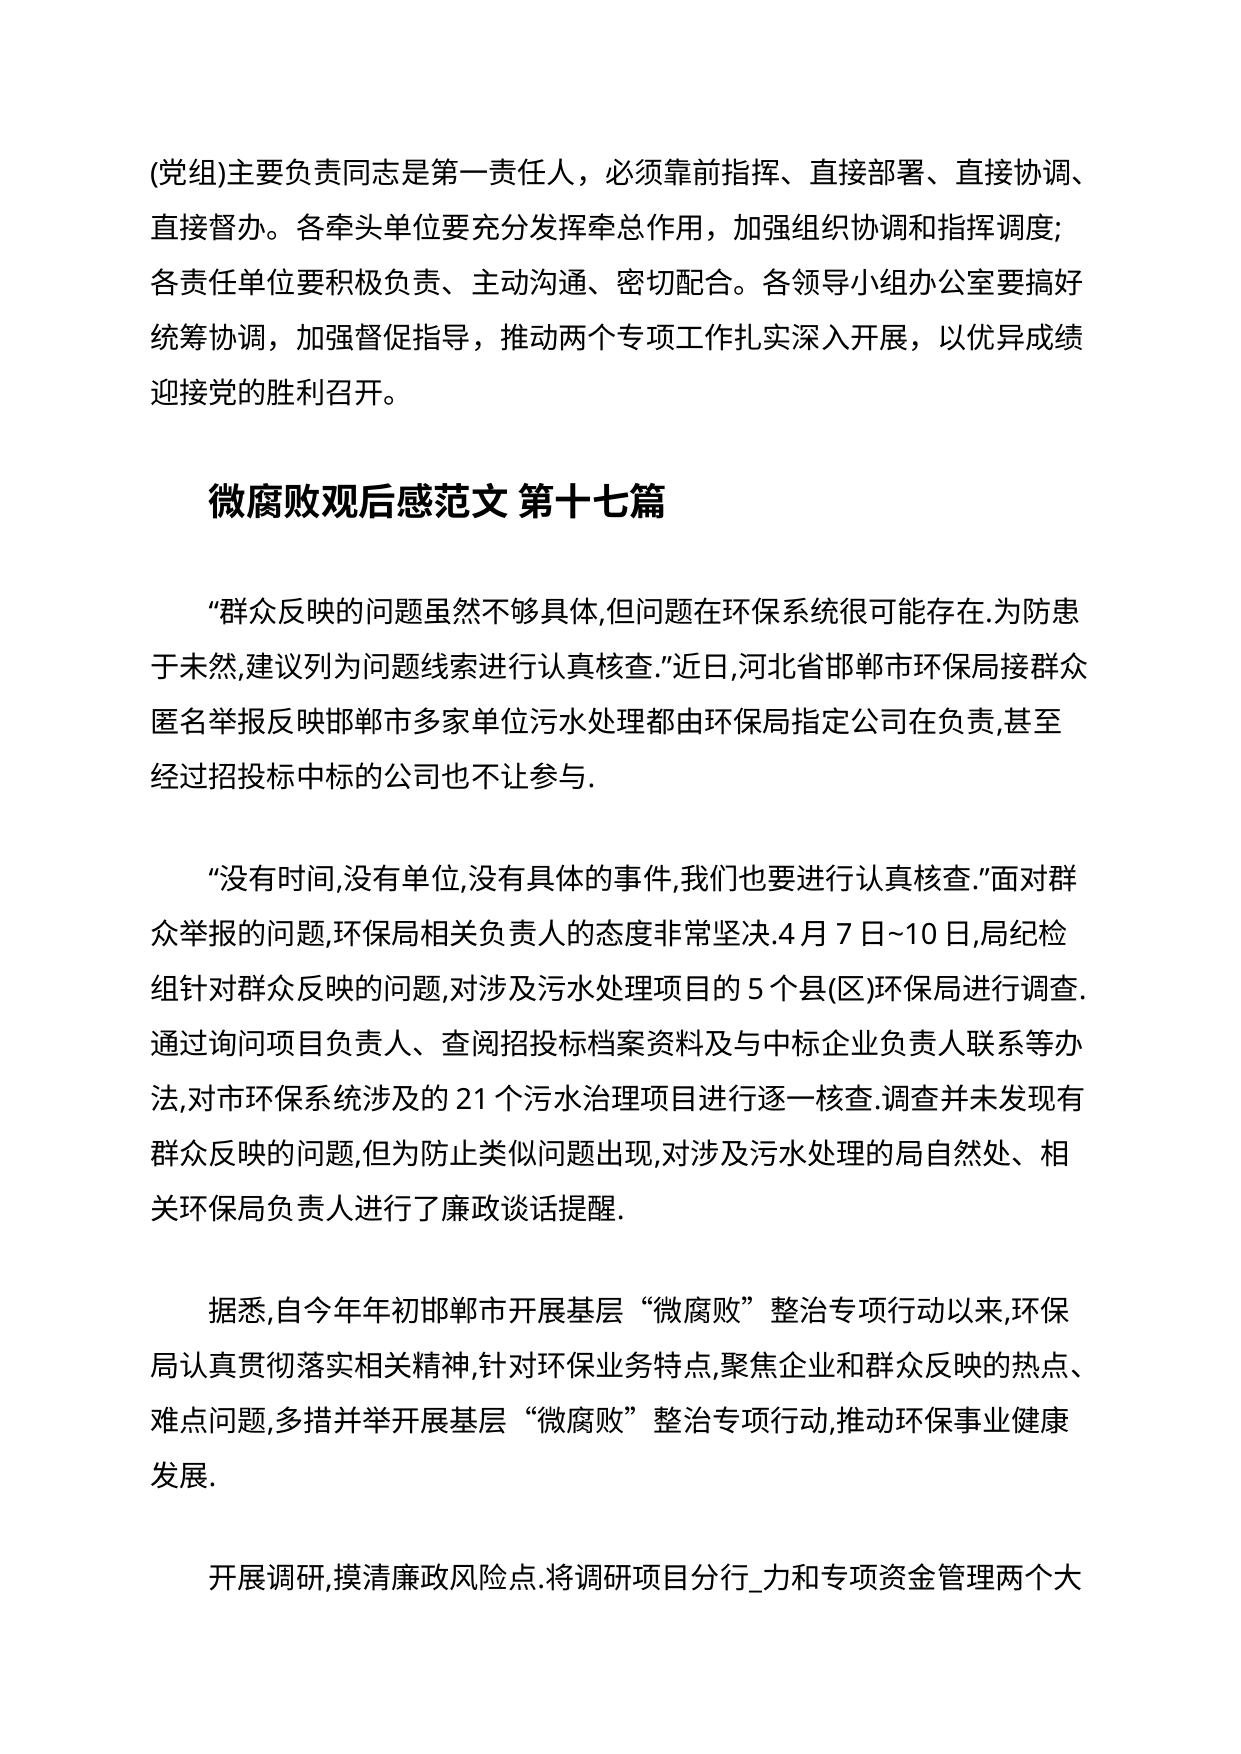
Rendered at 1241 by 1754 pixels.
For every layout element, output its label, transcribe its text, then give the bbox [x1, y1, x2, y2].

text “群众反映的问题虽然不够具体,但问题在环保系统很可能存在.为防患于未然,建议列为问题线索进行认真核查.”近日,河北省邯郸市环保局接群众匿名举报反映邯郸市多家单位污水处理都由环保局指定公司在负责,甚至经过招投标中标的公司也不让参与. [150, 589, 1090, 796]
text “没有时间,没有单位,没有具体的事件,我们也要进行认真核查.”面对群众举报的问题,环保局相关负责人的态度非常坚决.4月7日~10日,局纪检组针对群众反映的问题,对涉及污水处理项目的5个县(区)环保局进行调查.通过询问项目负责人、查阅招投标档案资料及与中标企业负责人联系等办法,对市环保系统涉及的21个污水治理项目进行逐一核查.调查并未发现有群众反映的问题,但为防止类似问题出现,对涉及污水处理的局自然处、相关环保局负责人进行了廉政谈话提醒. [150, 856, 1090, 1228]
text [150, 1555, 1090, 1597]
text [150, 150, 1090, 412]
text 据悉,自今年年初邯郸市开展基层“微腐败”整治专项行动以来,环保局认真贯彻落实相关精神,针对环保业务特点,聚焦企业和群众反映的热点、难点问题,多措并举开展基层“微腐败”整治专项行动,推动环保事业健康发展. [150, 1288, 1090, 1495]
text 微腐败观后感范文 第十七篇 [150, 472, 1090, 526]
